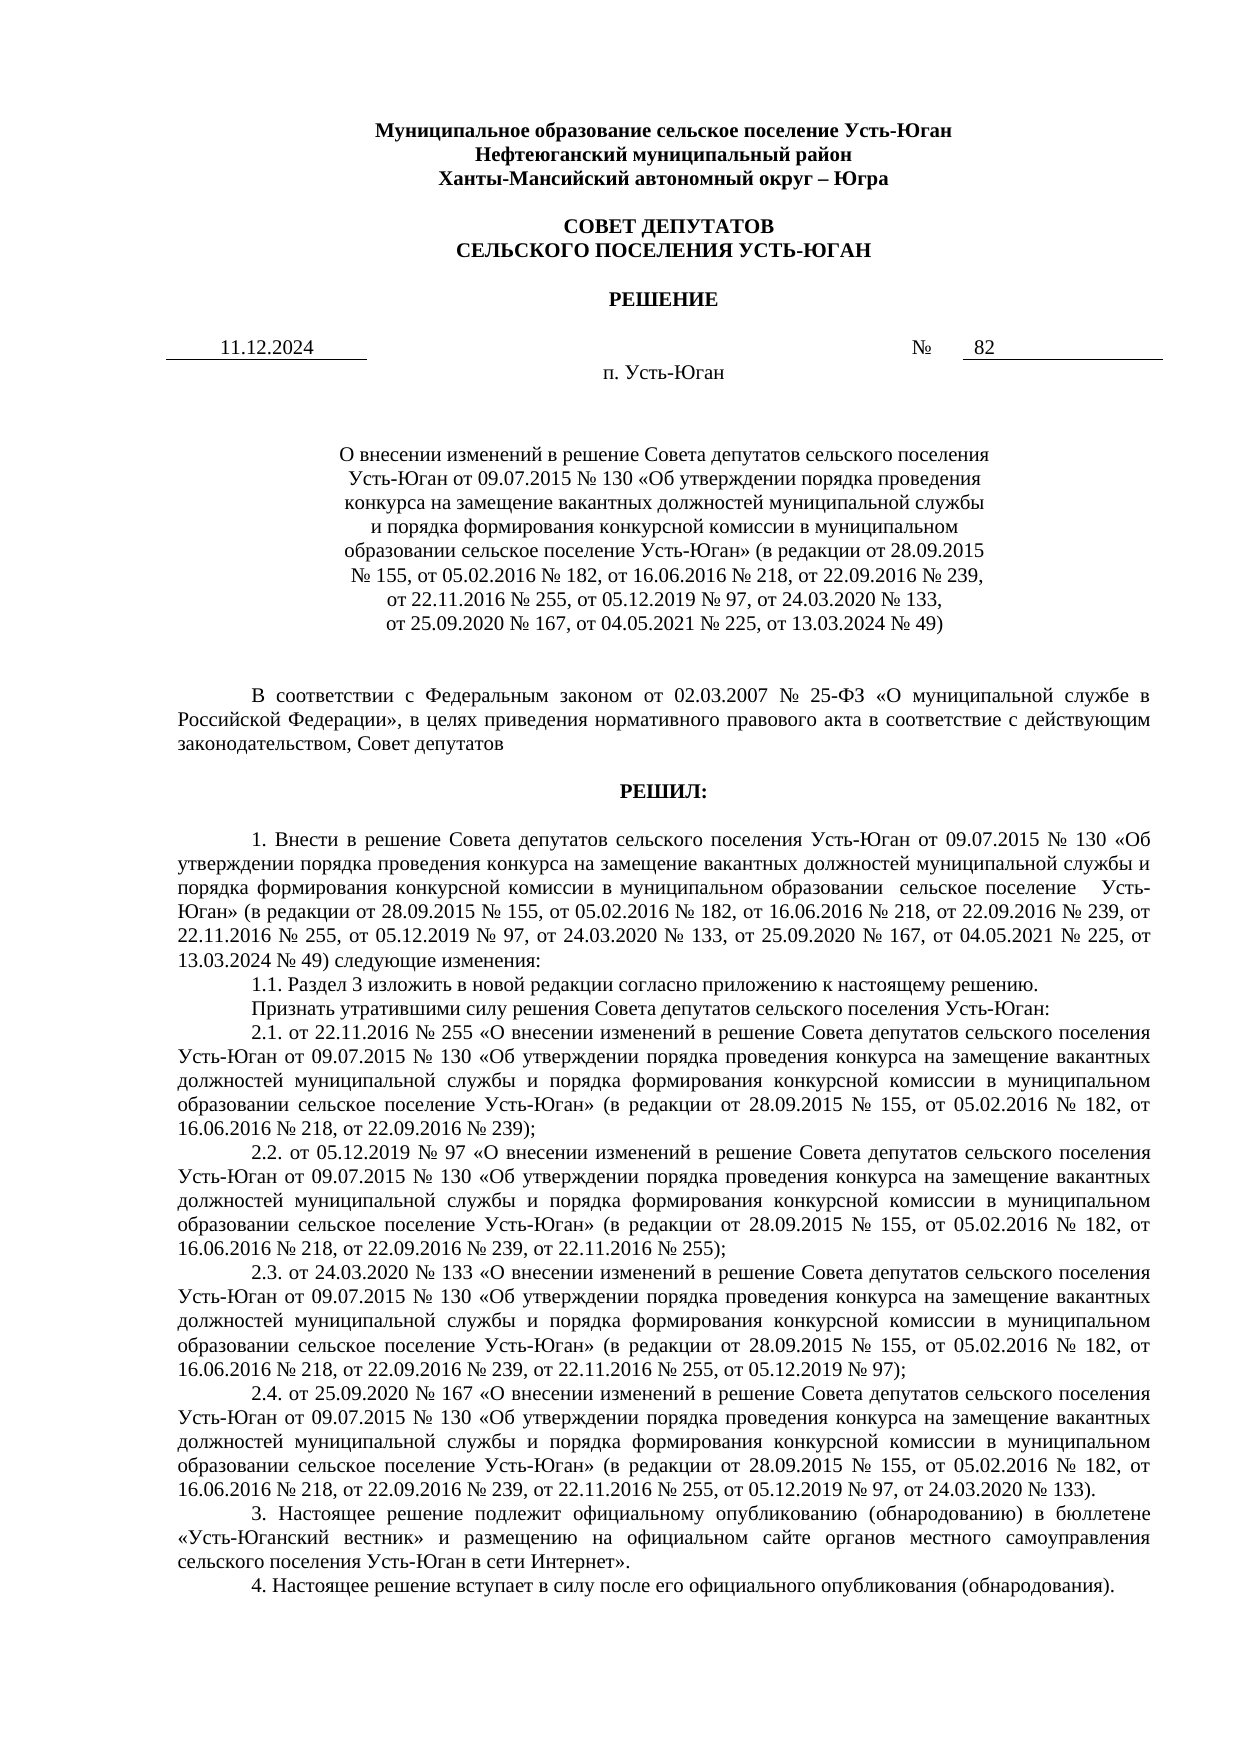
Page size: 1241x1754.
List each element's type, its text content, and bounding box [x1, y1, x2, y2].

text п. Усть-Юган [177, 360, 1150, 384]
text 2.4. от 25.09.2020 № 167 «О внесении изменений в решение Совета депутатов сельского поселения Усть-Юган от 09.07.2015 № 130 «Об утверждении порядка проведения конкурса на замещение вакантных должностей муниципальной службы и порядка формирования конкурсной комиссии в муниципальном образовании сельское поселение Усть-Юган» (в редакции от 28.09.2015 № 155, от 05.02.2016 № 182, от 16.06.2016 № 218, от 22.09.2016 № 239, от 22.11.2016 № 255, от 05.12.2019 № 97, от 24.03.2020 № 133). [177, 1381, 1152, 1501]
text 3. Настоящее решение подлежит официальному опубликованию (обнародованию) в бюллетене «Усть-Юганский вестник» и размещению на официальном сайте органов местного самоуправления сельского поселения Усть-Юган в сети Интернет». [177, 1501, 1152, 1573]
text Нефтеюганский муниципальный район [177, 142, 1150, 166]
text от 25.09.2020 № 167, от 04.05.2021 № 225, от 13.03.2024 № 49) [177, 611, 1152, 635]
text Муниципальное образование сельское поселение Усть-Юган [177, 118, 1150, 142]
text Ханты-Мансийский автономный округ – Югра [177, 166, 1150, 190]
text от 22.11.2016 № 255, от 05.12.2019 № 97, от 24.03.2020 № 133, [177, 587, 1152, 611]
text Усть-Юган от 09.07.2015 № 130 «Об утверждении порядка проведения [177, 466, 1152, 490]
text СЕЛЬСКОГО ПОСЕЛЕНИЯ УСТЬ-ЮГАН [177, 238, 1150, 262]
text СОВЕТ ДЕПУТАТОВ [177, 214, 1150, 238]
text 1. Внести в решение Совета депутатов сельского поселения Усть-Юган от 09.07.2015 № 130 «Об утверждении порядка проведения конкурса на замещение вакантных должностей муниципальной службы и порядка формирования конкурсной комиссии в муниципальном образовании сельское поселение Усть-Юган» (в редакции от 28.09.2015 № 155, от 05.02.2016 № 182, от 16.06.2016 № 218, от 22.09.2016 № 239, от 22.11.2016 № 255, от 05.12.2019 № 97, от 24.03.2020 № 133, от 25.09.2020 № 167, от 04.05.2021 № 225, от 13.03.2024 № 49) следующие изменения: [177, 827, 1152, 972]
text 4. Настоящее решение вступает в силу после его официального опубликования (обнародования). [177, 1573, 1152, 1597]
text конкурса на замещение вакантных должностей муниципальной службы [177, 490, 1152, 514]
text № 155, от 05.02.2016 № 182, от 16.06.2016 № 218, от 22.09.2016 № 239, [177, 562, 1152, 587]
text О внесении изменений в решение Совета депутатов сельского поселения [177, 442, 1152, 466]
text Признать утратившими силу решения Совета депутатов сельского поселения Усть-Юган: [177, 996, 1152, 1020]
text 2.2. от 05.12.2019 № 97 «О внесении изменений в решение Совета депутатов сельского поселения Усть-Юган от 09.07.2015 № 130 «Об утверждении порядка проведения конкурса на замещение вакантных должностей муниципальной службы и порядка формирования конкурсной комиссии в муниципальном образовании сельское поселение Усть-Юган» (в редакции от 28.09.2015 № 155, от 05.02.2016 № 182, от 16.06.2016 № 218, от 22.09.2016 № 239, от 22.11.2016 № 255); [177, 1140, 1152, 1260]
text В соответствии с Федеральным законом от 02.03.2007 № 25-ФЗ «О муниципальной службе в Российской Федерации», в целях приведения нормативного правового акта в соответствие с действующим законодательством, Совет депутатов [177, 683, 1152, 755]
text и порядка формирования конкурсной комиссии в муниципальном [177, 514, 1152, 538]
text 1.1. Раздел 3 изложить в новой редакции согласно приложению к настоящему решению. [177, 972, 1152, 996]
text образовании сельское поселение Усть-Юган» (в редакции от 28.09.2015 [177, 538, 1152, 562]
text 2.1. от 22.11.2016 № 255 «О внесении изменений в решение Совета депутатов сельского поселения Усть-Юган от 09.07.2015 № 130 «Об утверждении порядка проведения конкурса на замещение вакантных должностей муниципальной службы и порядка формирования конкурсной комиссии в муниципальном образовании сельское поселение Усть-Юган» (в редакции от 28.09.2015 № 155, от 05.02.2016 № 182, от 16.06.2016 № 218, от 22.09.2016 № 239); [177, 1020, 1152, 1140]
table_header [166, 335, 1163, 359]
text 2.3. от 24.03.2020 № 133 «О внесении изменений в решение Совета депутатов сельского поселения Усть-Юган от 09.07.2015 № 130 «Об утверждении порядка проведения конкурса на замещение вакантных должностей муниципальной службы и порядка формирования конкурсной комиссии в муниципальном образовании сельское поселение Усть-Юган» (в редакции от 28.09.2015 № 155, от 05.02.2016 № 182, от 16.06.2016 № 218, от 22.09.2016 № 239, от 22.11.2016 № 255, от 05.12.2019 № 97); [177, 1260, 1152, 1381]
text РЕШИЛ: [177, 779, 1150, 803]
text РЕШЕНИЕ [177, 287, 1150, 311]
